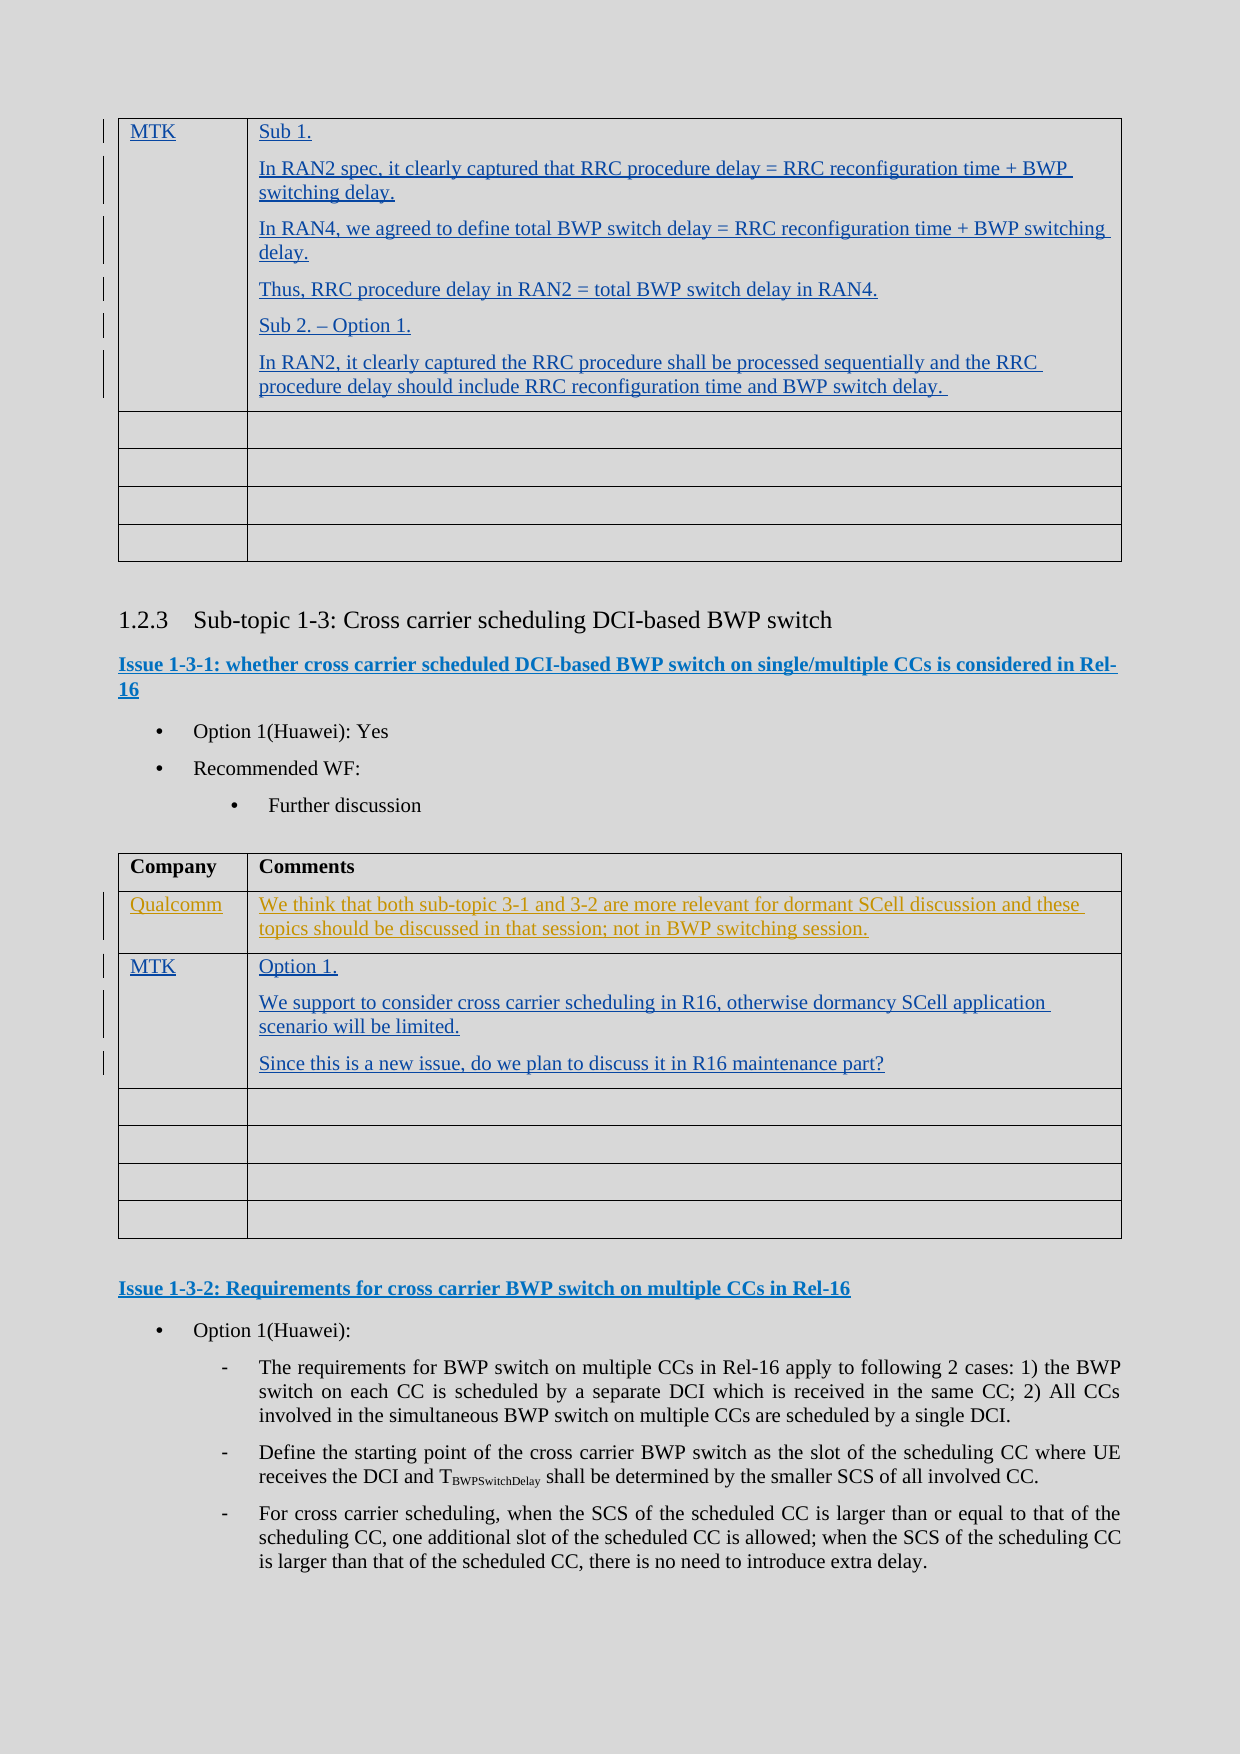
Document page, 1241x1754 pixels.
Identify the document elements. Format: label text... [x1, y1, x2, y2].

table_cell [119, 487, 247, 523]
list Option 1(Huawei): Yes [156, 719, 1122, 743]
table_cell [119, 119, 247, 411]
list Recommended WF: [156, 756, 1122, 780]
table_cell [119, 525, 247, 561]
table_cell [119, 1126, 247, 1163]
table_cell [119, 954, 247, 1087]
list The requirements for BWP switch on multiple CCs in Rel-16 apply to following 2 cases: 1) the BWP switch on each CC is scheduled by a separate DCI which is received in the same CC; 2) All CCs involved in the simultaneous BWP switch on multiple CCs are scheduled by a single DCI. [221, 1355, 1122, 1427]
table_cell [248, 954, 1121, 1087]
table_header Company [119, 854, 247, 891]
text Issue 1-3-2: Requirements for cross carrier BWP switch on multiple CCs in Rel-16 [118, 1275, 1122, 1299]
table_cell [248, 525, 1121, 561]
subtitle Sub-topic 1-3: Cross carrier scheduling DCI-based BWP switch [118, 605, 1122, 634]
table_cell [248, 1126, 1121, 1163]
table_cell [119, 1089, 247, 1125]
table_cell [119, 449, 247, 486]
table_cell [248, 412, 1121, 448]
table_cell [248, 1089, 1121, 1125]
table_cell [248, 1201, 1121, 1238]
table_cell [119, 1164, 247, 1200]
table_cell [119, 892, 247, 953]
table_cell [248, 119, 1121, 411]
table_cell [248, 487, 1121, 523]
list Define the starting point of the cross carrier BWP switch as the slot of the scheduling CC where UE receives the DCI and TBWPSwitchDelay shall be determined by the smaller SCS of all involved CC. [221, 1440, 1122, 1488]
table_cell [119, 1201, 247, 1238]
text Issue 1-3-1: whether cross carrier scheduled DCI-based BWP switch on single/multiple CCs is considered in Rel-16 [118, 652, 1122, 701]
table_cell [248, 892, 1121, 953]
table_header Comments [248, 854, 1121, 891]
list For cross carrier scheduling, when the SCS of the scheduled CC is larger than or equal to that of the scheduling CC, one additional slot of the scheduled CC is allowed; when the SCS of the scheduling CC is larger than that of the scheduled CC, there is no need to introduce extra delay. [221, 1500, 1122, 1573]
table_cell [248, 1164, 1121, 1200]
table_cell [119, 412, 247, 448]
table_cell [248, 449, 1121, 486]
list Further discussion [231, 793, 1122, 817]
list Option 1(Huawei): [156, 1318, 1122, 1342]
